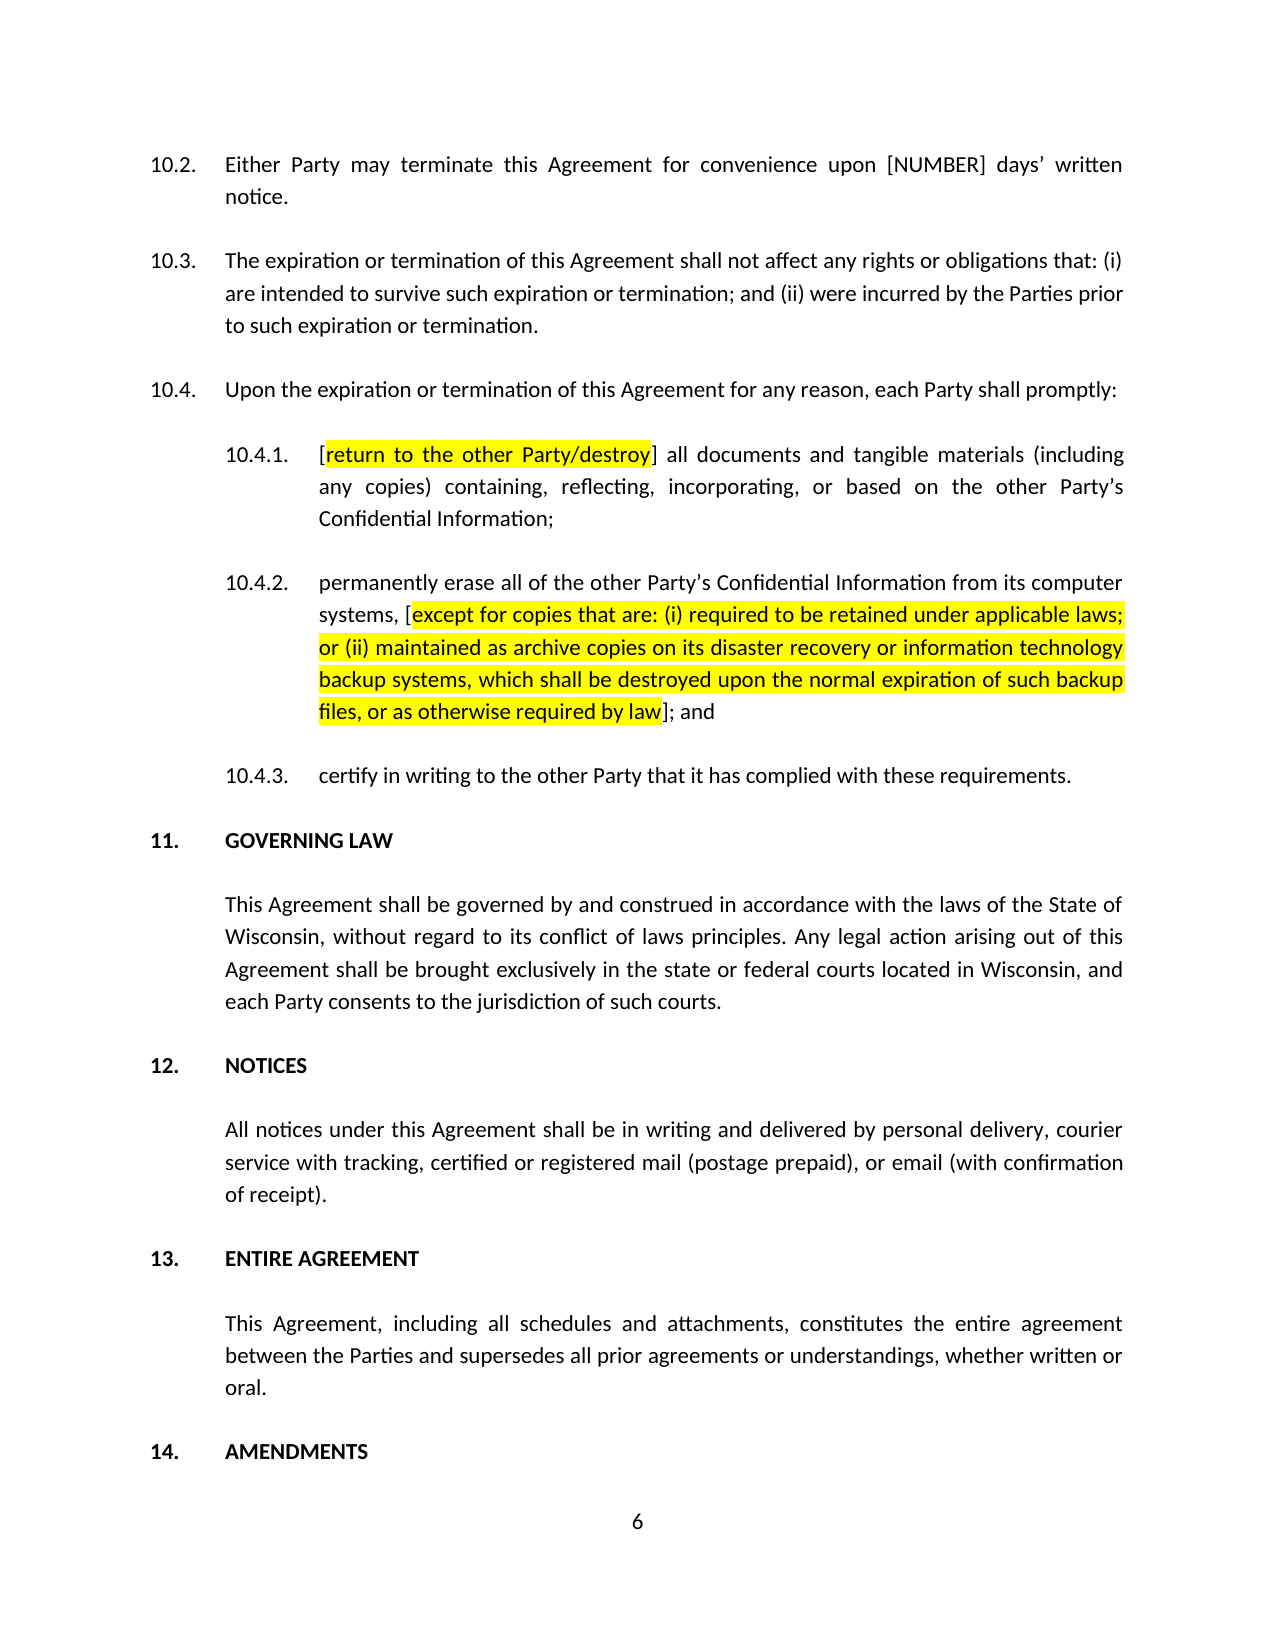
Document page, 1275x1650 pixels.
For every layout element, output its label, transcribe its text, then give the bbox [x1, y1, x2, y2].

list ENTIRE AGREEMENT [150, 1244, 1125, 1272]
list permanently erase all of the other Party’s Confidential Information from its computer systems, [except for copies that are: (i) required to be retained under applicable laws; or (ii) maintained as archive copies on its disaster recovery or information technology backup systems, which shall be destroyed upon the normal expiration of such backup files, or as otherwise required by law]; and [225, 568, 1125, 725]
list GOVERNING LAW [150, 826, 1125, 854]
list [return to the other Party/destroy] all documents and tangible materials (including any copies) containing, reflecting, incorporating, or based on the other Party’s Confidential Information; [225, 440, 1125, 532]
list NOTICES [150, 1051, 1125, 1079]
list Either Party may terminate this Agreement for convenience upon [NUMBER] days’ written notice. [150, 150, 1125, 210]
list Upon the expiration or termination of this Agreement for any reason, each Party shall promptly: [150, 375, 1125, 403]
list This Agreement shall be governed by and construed in accordance with the laws of the State of Wisconsin, without regard to its conflict of laws principles. Any legal action arising out of this Agreement shall be brought exclusively in the state or federal courts located in Wisconsin, and each Party consents to the jurisdiction of such courts. [225, 890, 1125, 1015]
list AMENDMENTS [150, 1437, 1125, 1466]
list The expiration or termination of this Agreement shall not affect any rights or obligations that: (i) are intended to survive such expiration or termination; and (ii) were incurred by the Parties prior to such expiration or termination. [150, 247, 1125, 339]
list This Agreement, including all schedules and attachments, constitutes the entire agreement between the Parties and supersedes all prior agreements or understandings, whether written or oral. [225, 1309, 1125, 1401]
list All notices under this Agreement shall be in writing and delivered by personal delivery, courier service with tracking, certified or registered mail (postage prepaid), or email (with confirmation of receipt). [225, 1116, 1125, 1208]
list certify in writing to the other Party that it has complied with these requirements. [225, 762, 1125, 789]
